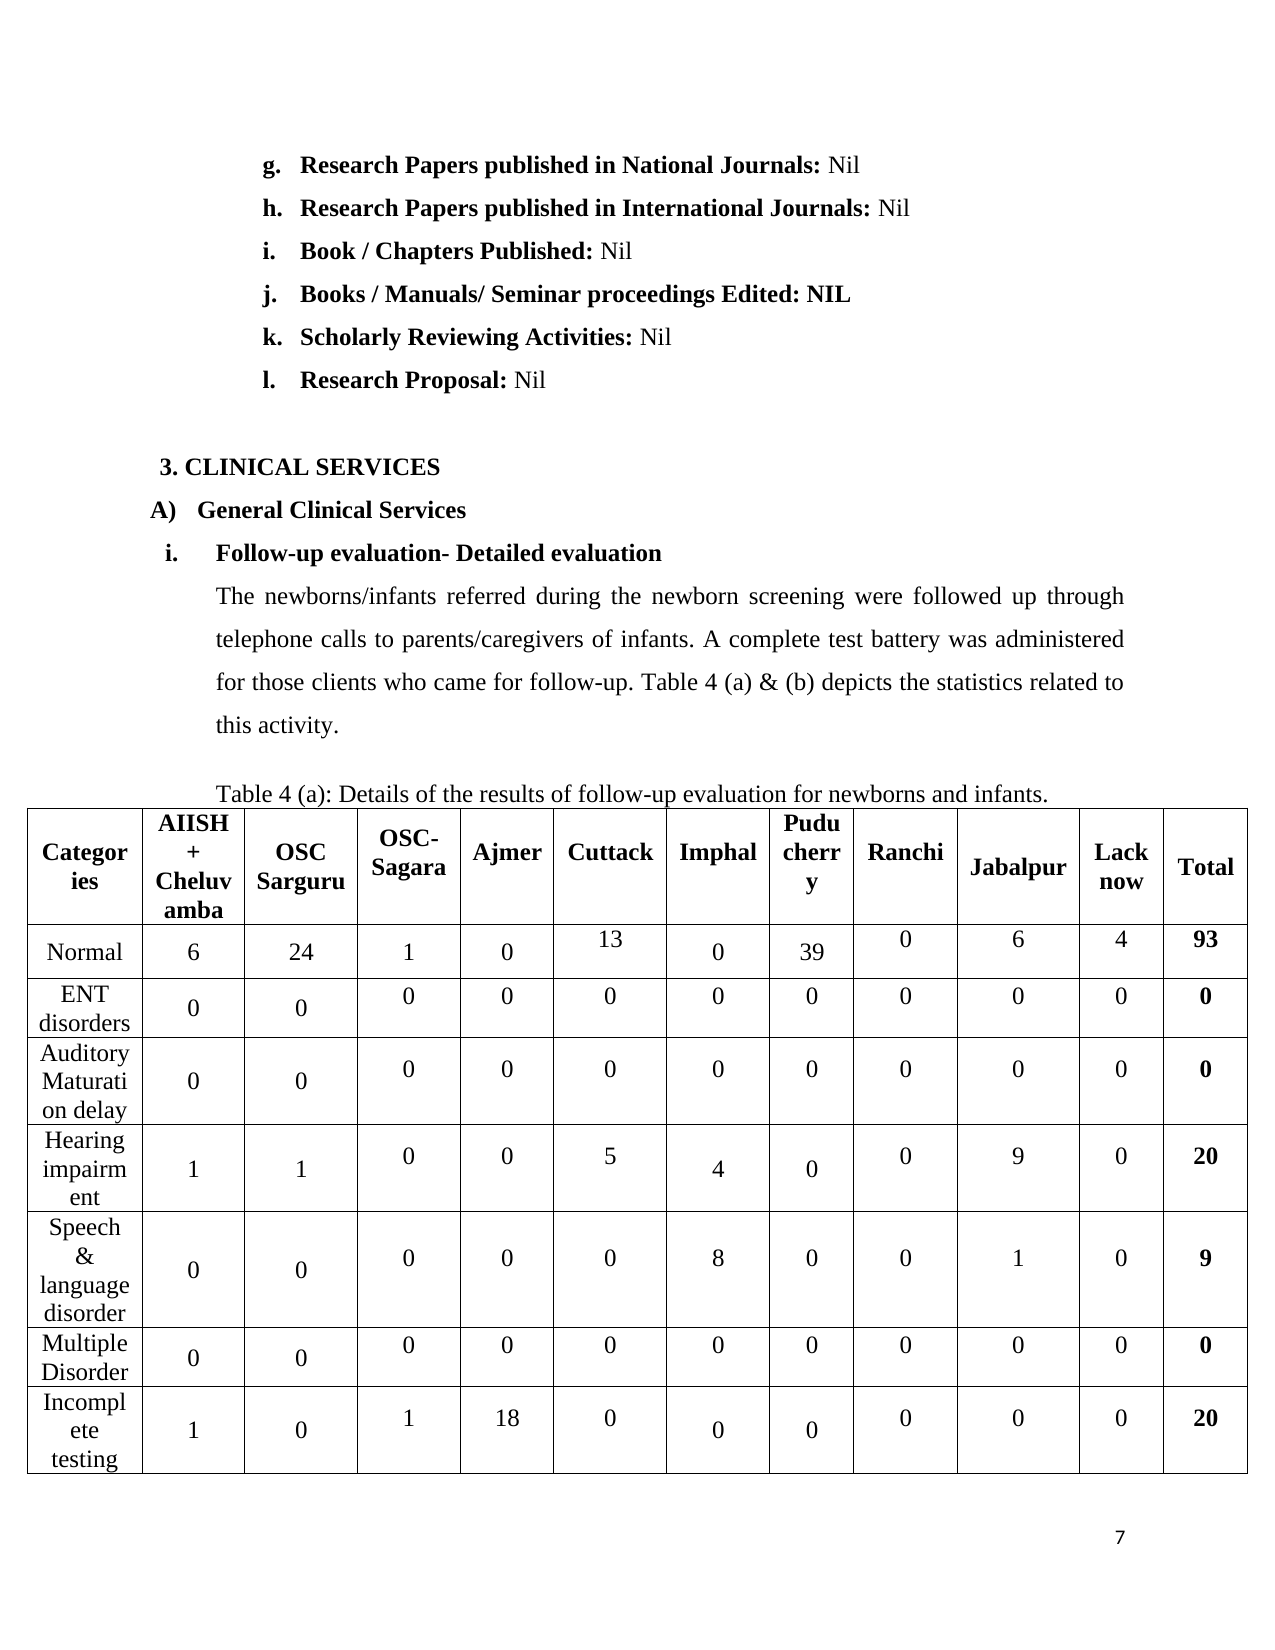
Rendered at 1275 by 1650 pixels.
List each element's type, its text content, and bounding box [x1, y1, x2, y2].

table_cell 0 [358, 1125, 460, 1211]
table_cell 0 [958, 1328, 1079, 1386]
table_cell 8 [667, 1212, 769, 1327]
table_cell 0 [854, 925, 957, 978]
table_cell 0 [554, 979, 666, 1037]
table_header AIISH + Cheluvamba [143, 809, 244, 923]
table_cell 0 [854, 1328, 957, 1386]
table_cell 0 [1080, 1125, 1163, 1211]
list Follow-up evaluation- Detailed evaluation [178, 538, 1125, 567]
table_cell 0 [854, 1387, 957, 1473]
list Research Papers published in National Journals: Nil [262, 150, 1125, 179]
table_header OSC Sarguru [245, 809, 357, 923]
table_cell 0 [461, 1038, 553, 1124]
table_cell 5 [554, 1125, 666, 1211]
table_cell 1 [245, 1125, 357, 1211]
table_cell 0 [667, 1328, 769, 1386]
table_cell 9 [958, 1125, 1079, 1211]
table_cell 0 [1164, 1038, 1247, 1124]
table_cell 93 [1164, 925, 1247, 978]
table_cell Incomplete testing [28, 1387, 142, 1473]
table_cell 0 [854, 1212, 957, 1327]
table_cell ENT disorders [28, 979, 142, 1037]
table_cell Auditory Maturation delay [28, 1038, 142, 1124]
table_cell 0 [245, 1328, 357, 1386]
table_header Total [1164, 809, 1247, 923]
table_cell Speech & language disorder [28, 1212, 142, 1327]
table_cell 0 [143, 979, 244, 1037]
table_header Jabalpur [958, 809, 1079, 923]
table_cell 0 [1164, 1328, 1247, 1386]
table_cell 4 [667, 1125, 769, 1211]
table_cell 0 [667, 925, 769, 978]
table_cell 0 [770, 1328, 853, 1386]
table_cell 1 [358, 925, 460, 978]
text The newborns/infants referred during the newborn screening were followed up through telephone calls to parents/caregivers of infants. A complete test battery was administered for those clients who came for follow-up. Table 4 (a) & (b) depicts the statistics related to this activity. [216, 581, 1125, 739]
list Table 4 (a): Details of the results of follow-up evaluation for newborns and infants. [216, 779, 1125, 807]
table_cell 6 [958, 925, 1079, 978]
table_cell 4 [1080, 925, 1163, 978]
table_cell 0 [958, 1038, 1079, 1124]
table_cell 0 [554, 1387, 666, 1473]
table_cell 13 [554, 925, 666, 978]
table_header OSC-Sagara [358, 809, 460, 923]
list Book / Chapters Published: Nil [262, 236, 1125, 265]
table_cell 0 [143, 1328, 244, 1386]
table_cell Normal [28, 925, 142, 978]
table_cell 0 [554, 1328, 666, 1386]
table_cell 0 [770, 1125, 853, 1211]
table_cell Multiple Disorder [28, 1328, 142, 1386]
table_cell 0 [770, 1212, 853, 1327]
table_cell 18 [461, 1387, 553, 1473]
list Research Papers published in International Journals: Nil [262, 193, 1125, 222]
table_cell 1 [143, 1125, 244, 1211]
table_cell 0 [1080, 1038, 1163, 1124]
table_cell 0 [854, 1038, 957, 1124]
table_header Imphal [667, 809, 769, 923]
list Scholarly Reviewing Activities: Nil [262, 322, 1125, 351]
table_cell 0 [958, 1387, 1079, 1473]
table_header Categories [28, 809, 142, 923]
table_cell 0 [770, 1038, 853, 1124]
table_cell 0 [1080, 979, 1163, 1037]
table_cell 0 [358, 979, 460, 1037]
table_cell 0 [358, 1212, 460, 1327]
table_header Ranchi [854, 809, 957, 923]
table_header Puducherry [770, 809, 853, 923]
table_cell 0 [245, 1038, 357, 1124]
table_cell 0 [1080, 1328, 1163, 1386]
table_cell 0 [245, 979, 357, 1037]
table_cell 0 [358, 1328, 460, 1386]
table_cell 0 [1080, 1212, 1163, 1327]
table_cell 0 [358, 1038, 460, 1124]
table_cell 0 [1164, 979, 1247, 1037]
table_cell 0 [854, 1125, 957, 1211]
table_header Cuttack [554, 809, 666, 923]
table_cell 0 [143, 1212, 244, 1327]
list Books / Manuals/ Seminar proceedings Edited: NIL [262, 279, 1125, 308]
table_cell Hearing impairment [28, 1125, 142, 1211]
table_cell 39 [770, 925, 853, 978]
table_cell 9 [1164, 1212, 1247, 1327]
table_header Ajmer [461, 809, 553, 923]
table_cell 0 [854, 979, 957, 1037]
table_cell 0 [143, 1038, 244, 1124]
table_cell 6 [143, 925, 244, 978]
list General Clinical Services [150, 495, 1125, 524]
table_cell 0 [461, 1212, 553, 1327]
table_cell 1 [143, 1387, 244, 1473]
list 3. CLINICAL SERVICES [159, 452, 1125, 481]
table_cell 0 [461, 979, 553, 1037]
table_cell 20 [1164, 1125, 1247, 1211]
table_cell 0 [667, 1038, 769, 1124]
table_cell 0 [770, 1387, 853, 1473]
table_cell 0 [461, 1125, 553, 1211]
table_cell 24 [245, 925, 357, 978]
table_cell 1 [958, 1212, 1079, 1327]
table_cell 0 [245, 1212, 357, 1327]
table_cell 1 [358, 1387, 460, 1473]
table_cell 0 [667, 979, 769, 1037]
table_cell 20 [1164, 1387, 1247, 1473]
list Research Proposal: Nil [262, 366, 1125, 394]
table_cell 0 [245, 1387, 357, 1473]
table_cell 0 [667, 1387, 769, 1473]
table_cell 0 [461, 925, 553, 978]
table_cell 0 [958, 979, 1079, 1037]
table_cell 0 [1080, 1387, 1163, 1473]
table_header Lacknow [1080, 809, 1163, 923]
table_cell 0 [554, 1212, 666, 1327]
table_cell 0 [461, 1328, 553, 1386]
table_cell 0 [770, 979, 853, 1037]
table_cell 0 [554, 1038, 666, 1124]
